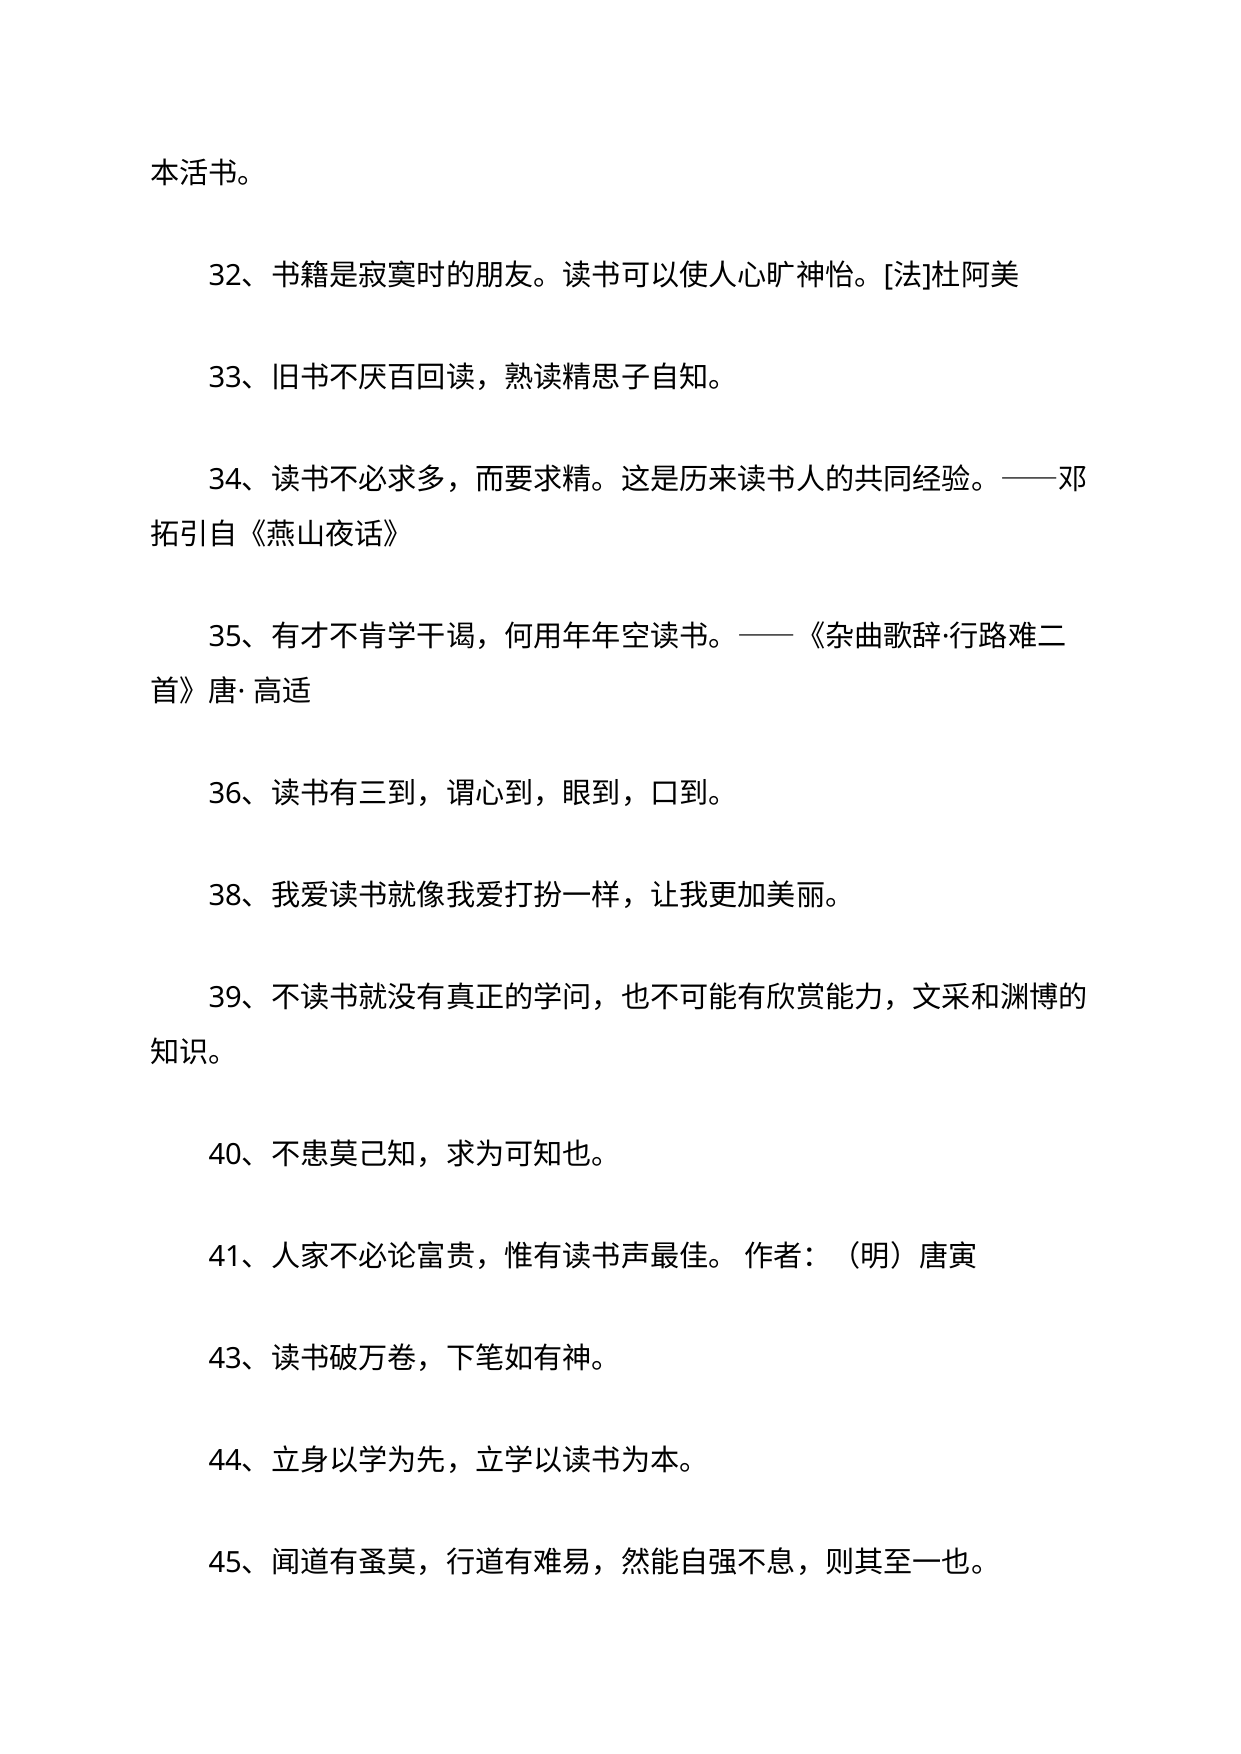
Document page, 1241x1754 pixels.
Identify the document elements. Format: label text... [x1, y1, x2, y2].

text 40、不患莫己知，求为可知也。 [150, 1130, 1090, 1173]
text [150, 150, 1090, 192]
text 45、闻道有蚤莫，行道有难易，然能自强不息，则其至一也。 [150, 1538, 1090, 1581]
text 41、人家不必论富贵，惟有读书声最佳。 作者：（明）唐寅 [150, 1232, 1090, 1274]
text 38、我爱读书就像我爱打扮一样，让我更加美丽。 [150, 871, 1090, 914]
text 36、读书有三到，谓心到，眼到，口到。 [150, 769, 1090, 812]
text 33、旧书不厌百回读，熟读精思子自知。 [150, 354, 1090, 396]
text 34、读书不必求多，而要求精。这是历来读书人的共同经验。——邓拓引自《燕山夜话》 [150, 456, 1090, 553]
text 43、读书破万卷，下笔如有神。 [150, 1334, 1090, 1377]
text 39、不读书就没有真正的学问，也不可能有欣赏能力，文采和渊博的知识。 [150, 973, 1090, 1071]
text 44、立身以学为先，立学以读书为本。 [150, 1436, 1090, 1478]
text 32、书籍是寂寞时的朋友。读书可以使人心旷神怡。[法]杜阿美 [150, 252, 1090, 294]
text 35、有才不肯学干谒，何用年年空读书。——《杂曲歌辞·行路难二首》唐· 高适 [150, 612, 1090, 710]
